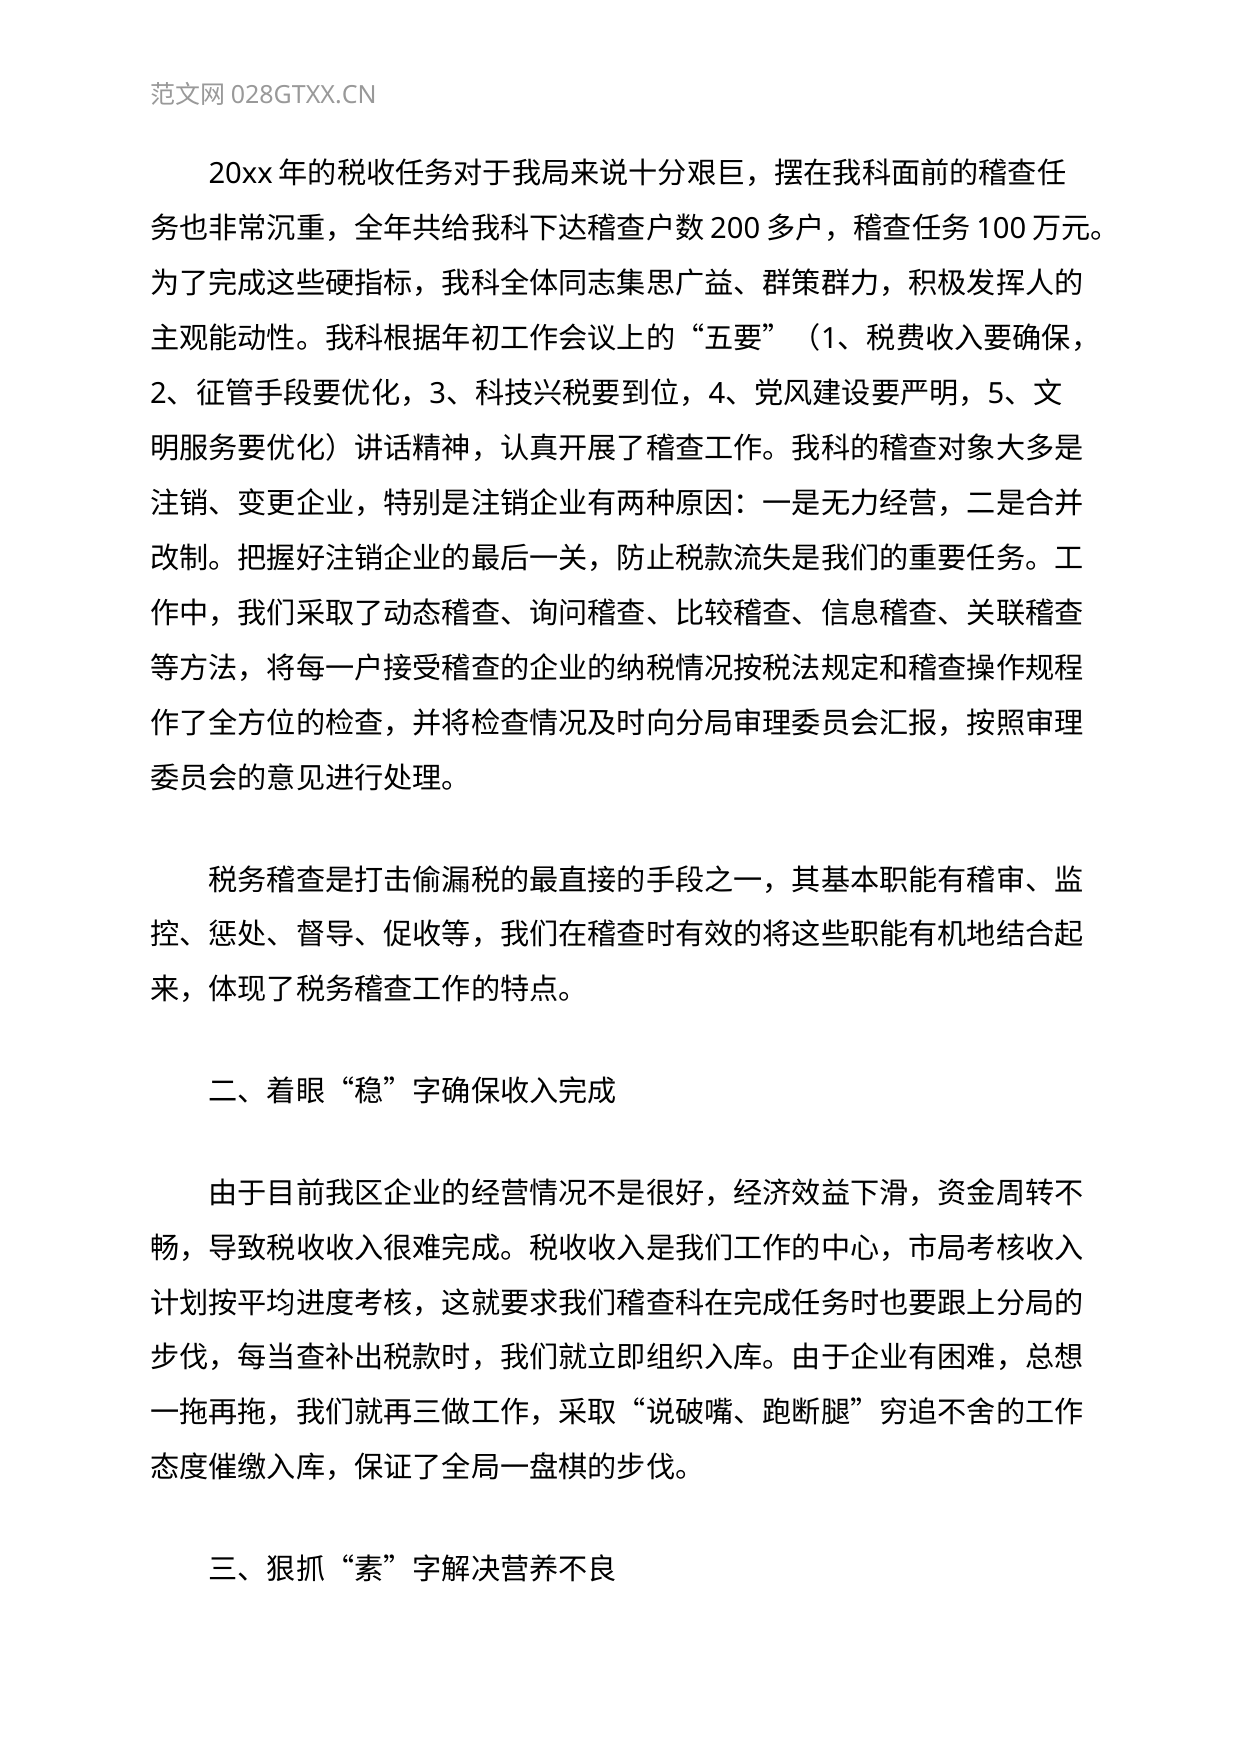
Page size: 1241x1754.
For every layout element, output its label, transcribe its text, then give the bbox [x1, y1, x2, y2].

text 由于目前我区企业的经营情况不是很好，经济效益下滑，资金周转不畅，导致税收收入很难完成。税收收入是我们工作的中心，市局考核收入计划按平均进度考核，这就要求我们稽查科在完成任务时也要跟上分局的步伐，每当查补出税款时，我们就立即组织入库。由于企业有困难，总想一拖再拖，我们就再三做工作，采取“说破嘴、跑断腿”穷追不舍的工作态度催缴入库，保证了全局一盘棋的步伐。 [150, 1169, 1090, 1486]
text 二、着眼“稳”字确保收入完成 [150, 1068, 1090, 1110]
text 20xx年的税收任务对于我局来说十分艰巨，摆在我科面前的稽查任务也非常沉重，全年共给我科下达稽查户数200多户，稽查任务100万元。为了完成这些硬指标，我科全体同志集思广益、群策群力，积极发挥人的主观能动性。我科根据年初工作会议上的“五要”（1、税费收入要确保，2、征管手段要优化，3、科技兴税要到位，4、党风建设要严明，5、文明服务要优化）讲话精神，认真开展了稽查工作。我科的稽查对象大多是注销、变更企业，特别是注销企业有两种原因：一是无力经营，二是合并改制。把握好注销企业的最后一关，防止税款流失是我们的重要任务。工作中，我们采取了动态稽查、询问稽查、比较稽查、信息稽查、关联稽查等方法，将每一户接受稽查的企业的纳税情况按税法规定和稽查操作规程作了全方位的检查，并将检查情况及时向分局审理委员会汇报，按照审理委员会的意见进行处理。 [150, 150, 1090, 797]
text 三、狠抓“素”字解决营养不良 [150, 1546, 1090, 1588]
text 税务稽查是打击偷漏税的最直接的手段之一，其基本职能有稽审、监控、惩处、督导、促收等，我们在稽查时有效的将这些职能有机地结合起来，体现了税务稽查工作的特点。 [150, 856, 1090, 1008]
